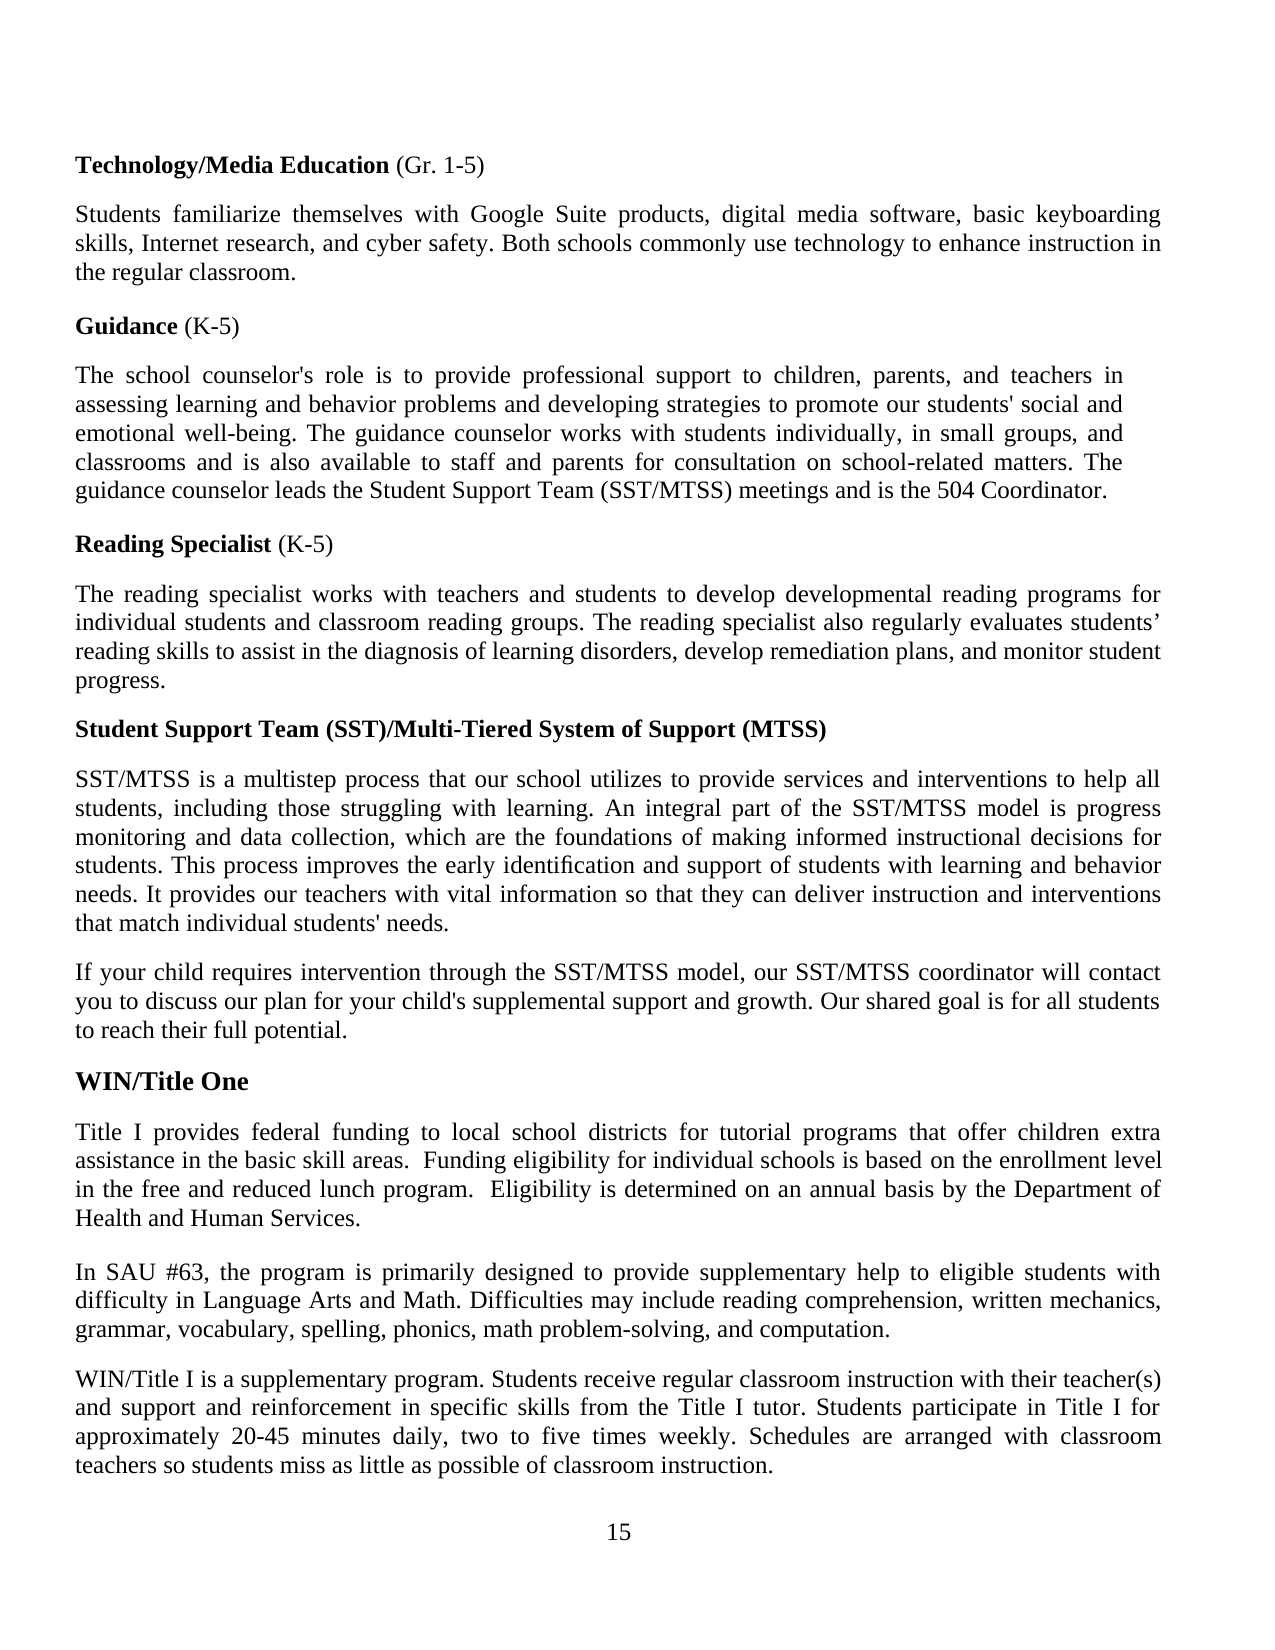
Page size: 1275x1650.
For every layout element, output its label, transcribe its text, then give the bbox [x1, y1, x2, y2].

text If your child requires intervention through the SST/MTSS model, our SST/MTSS coordinator will contact you to discuss our plan for your child's supplemental support and growth. Our shared goal is for all students to reach their full potential. [75, 957, 1162, 1044]
text Title I provides federal funding to local school districts for tutorial programs that offer children extra assistance in the basic skill areas. Funding eligibility for individual schools is based on the enrollment level in the free and reduced lunch program. Eligibility is determined on an annual basis by the Department of Health and Human Services. [75, 1117, 1162, 1232]
text The school counselor's role is to provide professional support to children, parents, and teachers in assessing learning and behavior problems and developing strategies to promote our students' social and emotional well-being. The guidance counselor works with students individually, in small groups, and classrooms and is also available to staff and parents for consultation on school-related matters. The guidance counselor leads the Student Support Team (SST/MTSS) meetings and is the 504 Coordinator. [75, 360, 1125, 504]
subtitle In SAU #63, the program is primarily designed to provide supplementary help to eligible students with difficulty in Language Arts and Math. Difficulties may include reading comprehension, written mechanics, grammar, vocabulary, spelling, phonics, math problem-solving, and computation. [75, 1257, 1162, 1343]
text WIN/Title I is a supplementary program. Students receive regular classroom instruction with their teacher(s) and support and reinforcement in specific skills from the Title I tutor. Students participate in Title I for approximately 20-45 minutes daily, two to five times weekly. Schedules are arranged with classroom teachers so students miss as little as possible of classroom instruction. [75, 1364, 1162, 1479]
text The reading specialist works with teachers and students to develop developmental reading programs for individual students and classroom reading groups. The reading specialist also regularly evaluates students’ reading skills to assist in the diagnosis of learning disorders, develop remediation plans, and monitor student progress. [75, 579, 1162, 694]
text WIN/Title One [75, 1064, 1162, 1096]
text SST/MTSS is a multistep process that our school utilizes to provide services and interventions to help all students, including those struggling with learning. An integral part of the SST/MTSS model is progress monitoring and data collection, which are the foundations of making informed instructional decisions for students. This process improves the early identiﬁcation and support of students with learning and behavior needs. It provides our teachers with vital information so that they can deliver instruction and interventions that match individual students' needs. [75, 764, 1162, 937]
text Student Support Team (SST)/Multi-Tiered System of Support (MTSS) [75, 714, 1162, 743]
text Students familiarize themselves with Google Suite products, digital media software, basic keyboarding skills, Internet research, and cyber safety. Both schools commonly use technology to enhance instruction in the regular classroom. [75, 199, 1162, 286]
subtitle Reading Specialist (K-5) [75, 529, 1162, 558]
subtitle Guidance (K-5) [75, 311, 1125, 339]
subtitle Technology/Media Education (Gr. 1-5) [75, 150, 1162, 179]
